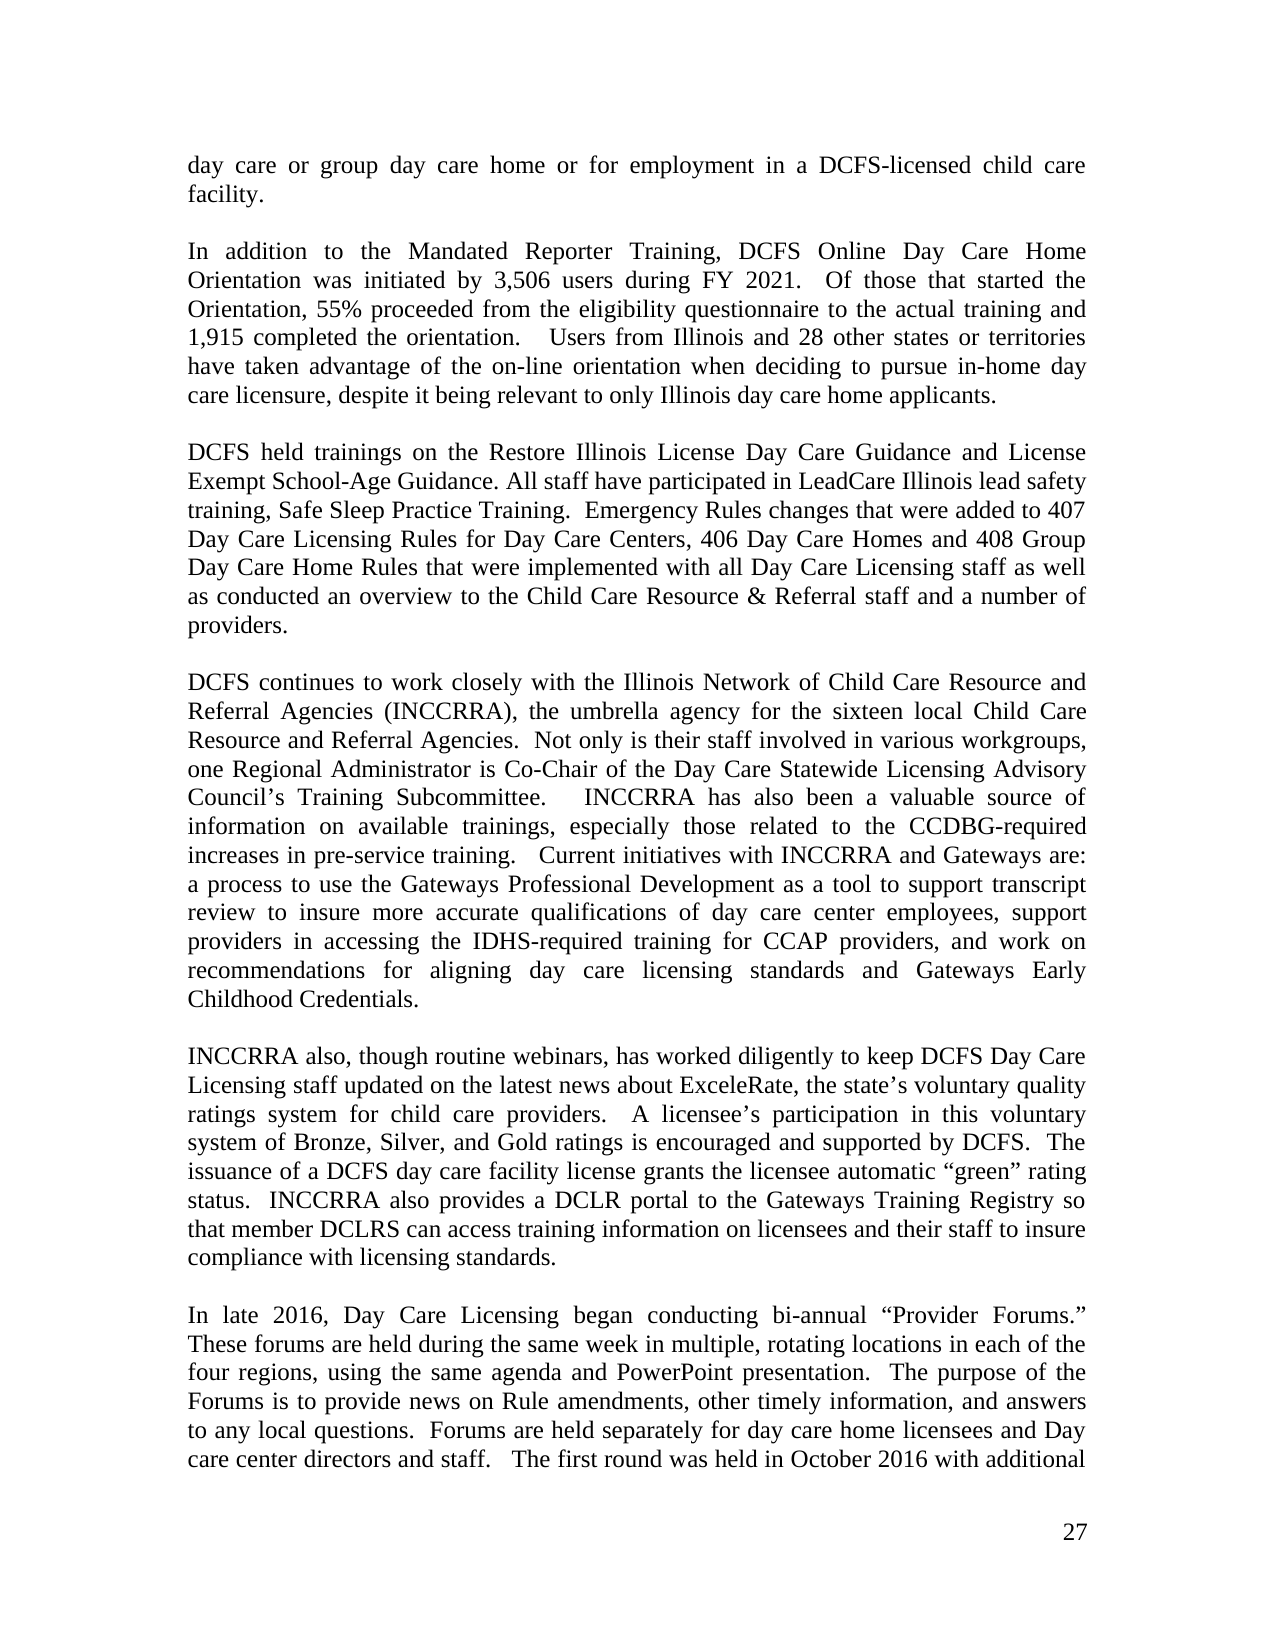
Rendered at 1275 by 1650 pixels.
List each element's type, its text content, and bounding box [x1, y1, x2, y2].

text DCFS continues to work closely with the Illinois Network of Child Care Resource and Referral Agencies (INCCRRA), the umbrella agency for the sixteen local Child Care Resource and Referral Agencies. Not only is their staff involved in various workgroups, one Regional Administrator is Co-Chair of the Day Care Statewide Licensing Advisory Council’s Training Subcommittee. INCCRRA has also been a valuable source of information on available trainings, especially those related to the CCDBG-required increases in pre-service training. Current initiatives with INCCRRA and Gateways are: a process to use the Gateways Professional Development as a tool to support transcript review to insure more accurate qualifications of day care center employees, support providers in accessing the IDHS-required training for CCAP providers, and work on recommendations for aligning day care licensing standards and Gateways Early Childhood Credentials. [187, 667, 1087, 1012]
text In addition to the Mandated Reporter Training, DCFS Online Day Care Home Orientation was initiated by 3,506 users during FY 2021. Of those that started the Orientation, 55% proceeded from the eligibility questionnaire to the actual training and 1,915 completed the orientation. Users from Illinois and 28 other states or territories have taken advantage of the on-line orientation when deciding to pursue in-home day care licensure, despite it being relevant to only Illinois day care home applicants. [187, 236, 1087, 409]
text INCCRRA also, though routine webinars, has worked diligently to keep DCFS Day Care Licensing staff updated on the latest news about ExceleRate, the state’s voluntary quality ratings system for child care providers. A licensee’s participation in this voluntary system of Bronze, Silver, and Gold ratings is encouraged and supported by DCFS. The issuance of a DCFS day care facility license grants the licensee automatic “green” rating status. INCCRRA also provides a DCLR portal to the Gateways Training Registry so that member DCLRS can access training information on licensees and their staff to insure compliance with licensing standards. [187, 1041, 1087, 1271]
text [187, 1300, 1087, 1472]
text DCFS held trainings on the Restore Illinois License Day Care Guidance and License Exempt School-Age Guidance. All staff have participated in LeadCare Illinois lead safety training, Safe Sleep Practice Training. Emergency Rules changes that were added to 407 Day Care Licensing Rules for Day Care Centers, 406 Day Care Homes and 408 Group Day Care Home Rules that were implemented with all Day Care Licensing staff as well as conducted an overview to the Child Care Resource & Referral staff and a number of providers. [187, 437, 1087, 639]
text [187, 150, 1087, 207]
